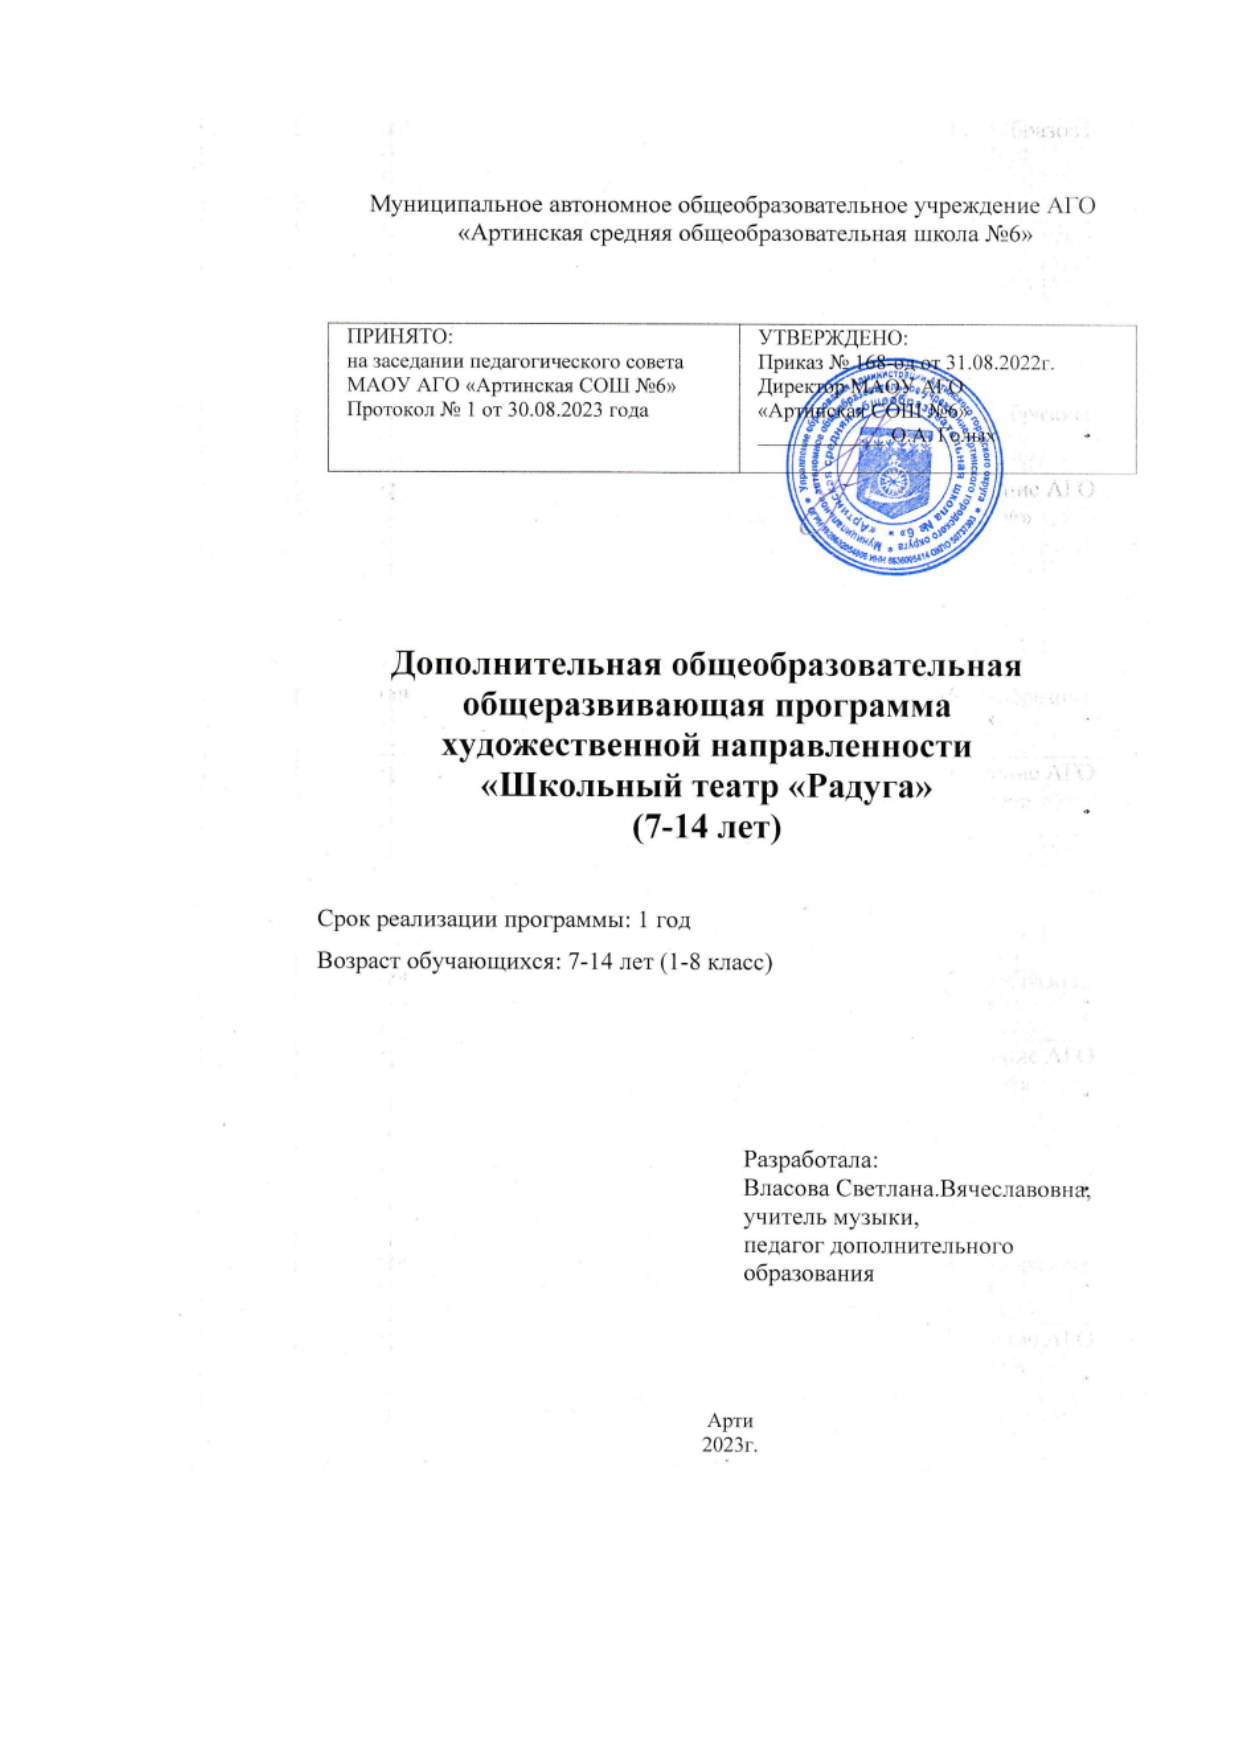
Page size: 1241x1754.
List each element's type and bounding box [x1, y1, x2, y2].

picture [177, 118, 1152, 1476]
